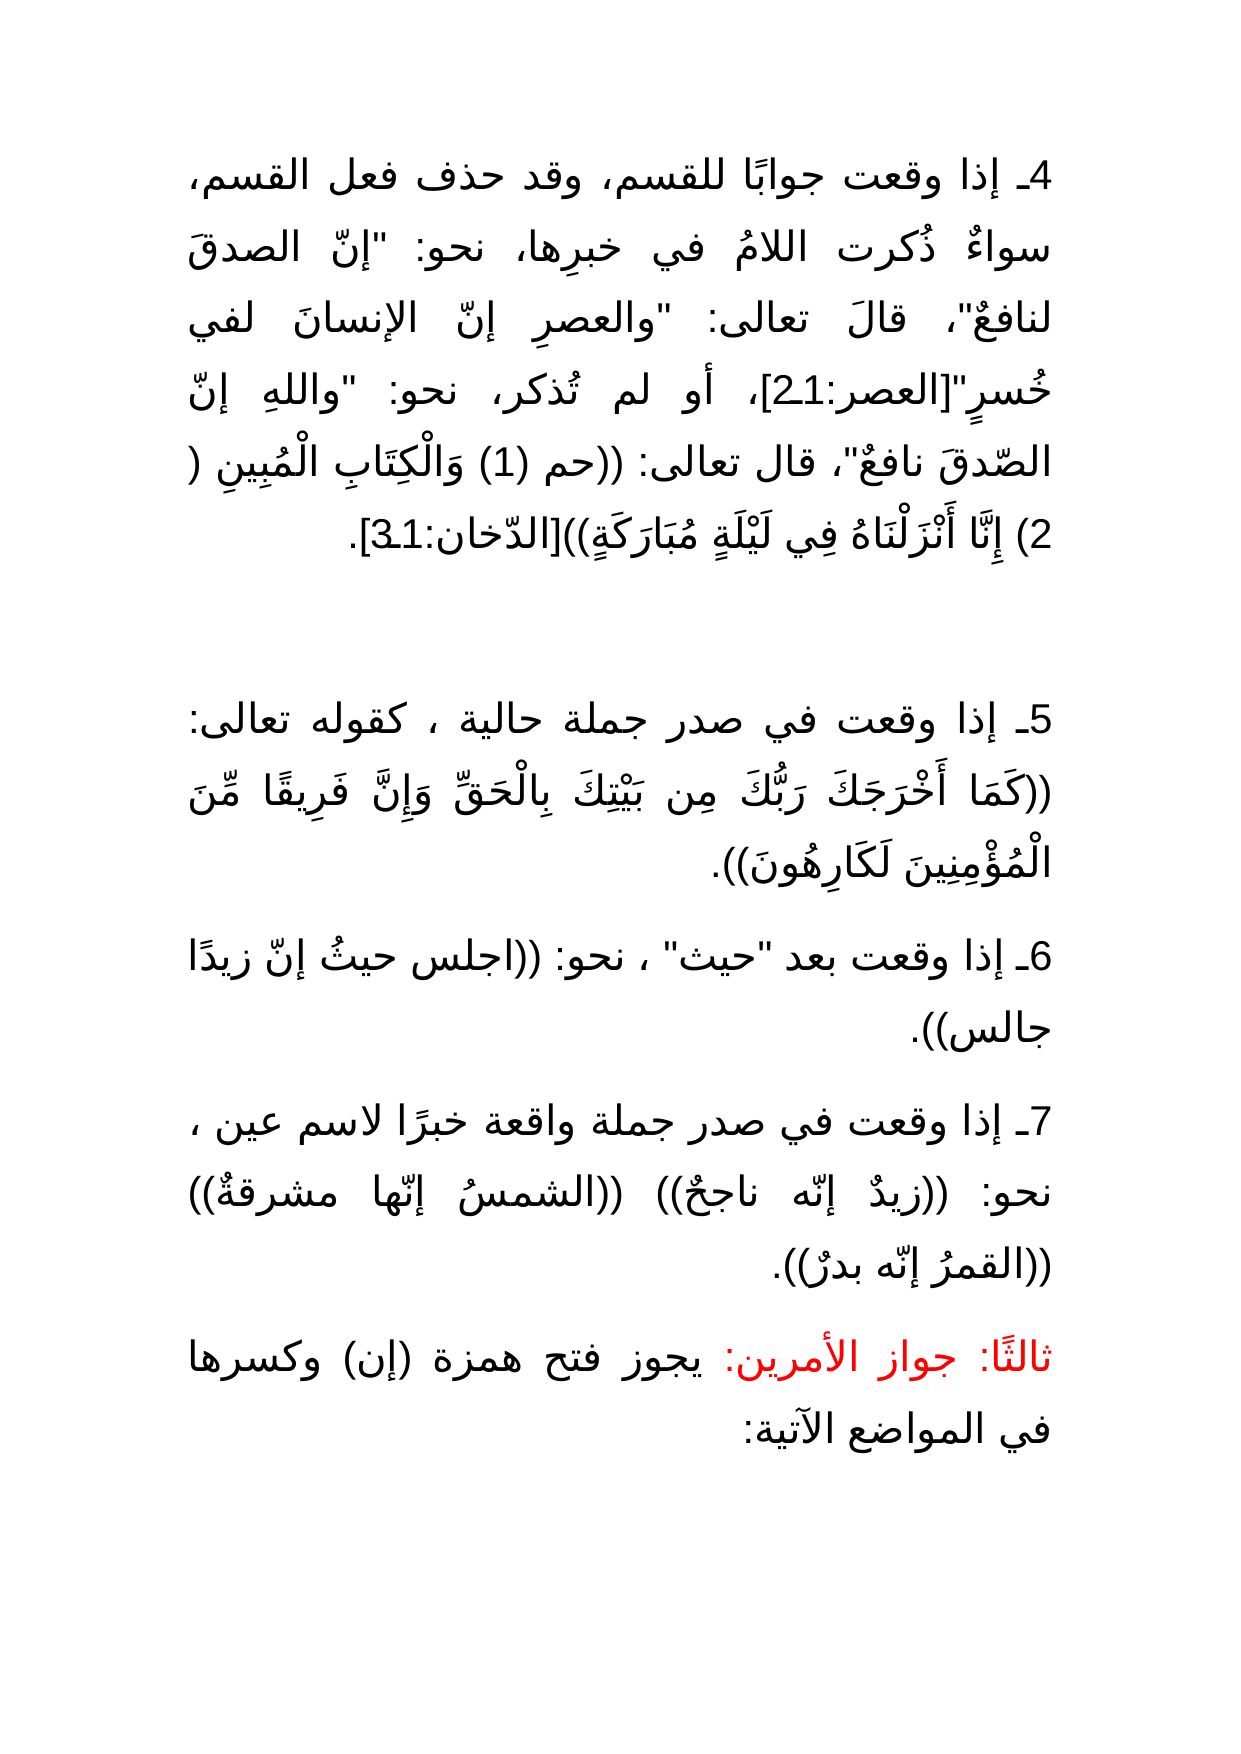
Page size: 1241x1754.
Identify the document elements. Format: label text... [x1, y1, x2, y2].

text 6ـ إذا وقعت بعد "حيث" ، نحو: ((اجلس حيثُ إنّ زيدًا جالس)). [187, 931, 1053, 1051]
text 7ـ إذا وقعت في صدر جملة واقعة خبرًا لاسم عين ، نحو: ((زيدٌ إنّه ناجحٌ)) ((الشمسُ إنّها مشرقةٌ)) ((القمرُ إنّه بدرٌ)). [187, 1096, 1053, 1287]
text ثالثًا: جواز الأمرين: يجوز فتح همزة (إن) وكسرها في المواضع الآتية: [187, 1332, 1053, 1452]
text 4ـ إذا وقعت جوابًا للقسم، وقد حذف فعل القسم، سواءٌ ذُكرت اللامُ في خبرِها، نحو: "إنّ الصدقَ لنافعٌ"، قالَ تعالى: "والعصرِ إنّ الإنسانَ لفي خُسرٍ"[العصر:1ـ2]، أو لم تُذكر، نحو: "واللهِ إنّ الصّدقَ نافعٌ"، قال تعالى: ((حم (1) وَالْكِتَابِ الْمُبِينِ (2) إِنَّا أَنْزَلْنَاهُ فِي لَيْلَةٍ مُبَارَكَةٍ))[الدّخان:1ـ3]. [187, 150, 1053, 557]
text 5ـ إذا وقعت في صدر جملة حالية ، كقوله تعالى: ((كَمَا أَخْرَجَكَ رَبُّكَ مِن بَيْتِكَ بِالْحَقِّ وَإِنَّ فَرِيقًا مِّنَ الْمُؤْمِنِينَ لَكَارِهُونَ)). [187, 695, 1053, 886]
